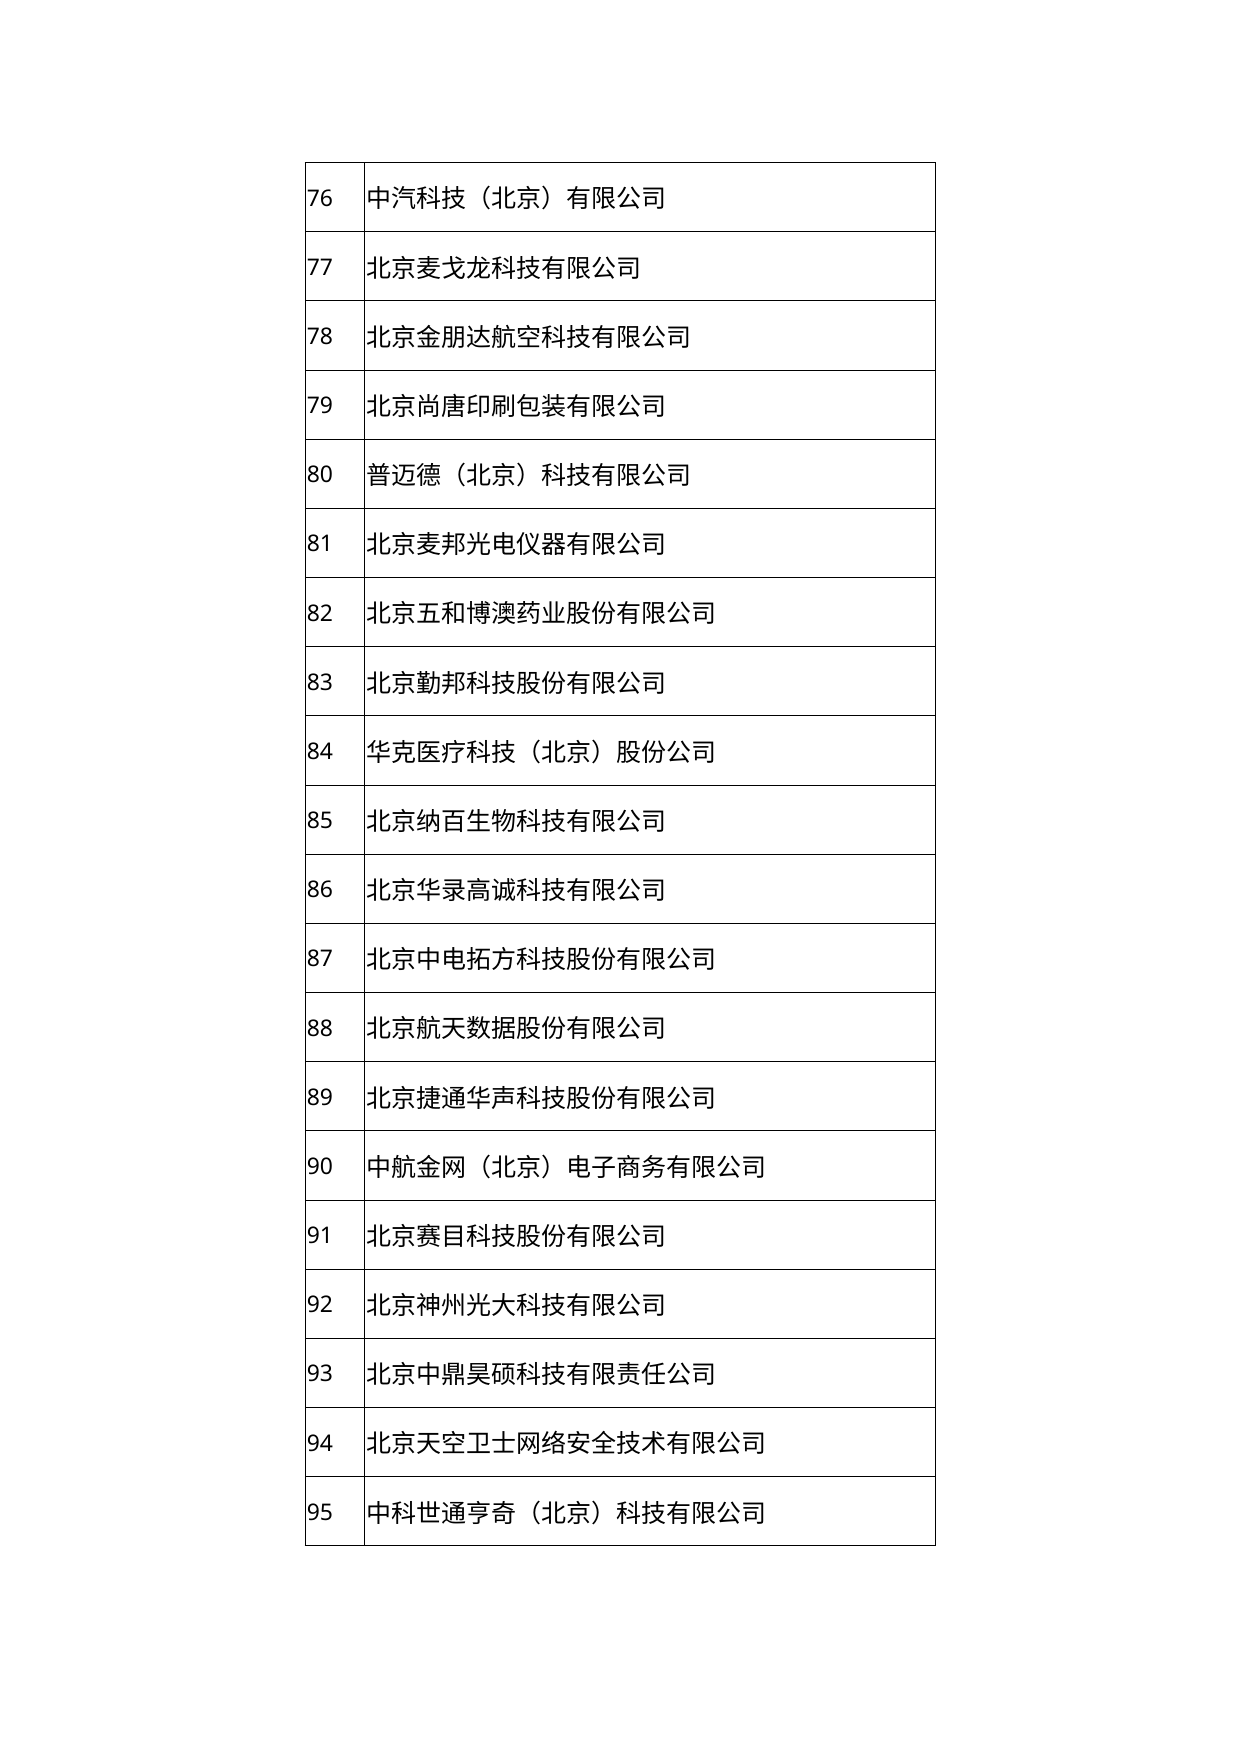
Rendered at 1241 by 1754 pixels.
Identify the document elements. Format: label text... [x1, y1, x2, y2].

table_cell 94 [306, 1408, 364, 1476]
table_cell 78 [306, 301, 364, 369]
table_cell 北京神州光大科技有限公司 [365, 1270, 935, 1338]
table_cell 中科世通亨奇（北京）科技有限公司 [365, 1477, 935, 1545]
table_cell 77 [306, 232, 364, 300]
table_cell 北京中电拓方科技股份有限公司 [365, 924, 935, 992]
table_cell 86 [306, 855, 364, 923]
table_cell 91 [306, 1201, 364, 1269]
table_cell 北京天空卫士网络安全技术有限公司 [365, 1408, 935, 1476]
table_cell 北京麦邦光电仪器有限公司 [365, 509, 935, 577]
table_cell 80 [306, 440, 364, 508]
table_cell 华克医疗科技（北京）股份公司 [365, 716, 935, 784]
table_cell 北京尚唐印刷包装有限公司 [365, 371, 935, 439]
table_cell 北京麦戈龙科技有限公司 [365, 232, 935, 300]
table_cell 北京华录高诚科技有限公司 [365, 855, 935, 923]
table_cell 北京中鼎昊硕科技有限责任公司 [365, 1339, 935, 1407]
table_cell 北京赛目科技股份有限公司 [365, 1201, 935, 1269]
table_cell 93 [306, 1339, 364, 1407]
table_cell 85 [306, 786, 364, 854]
table_cell 中汽科技（北京）有限公司 [365, 163, 935, 231]
table_cell 95 [306, 1477, 364, 1545]
table_cell 中航金网（北京）电子商务有限公司 [365, 1131, 935, 1199]
table_cell 81 [306, 509, 364, 577]
table_cell 87 [306, 924, 364, 992]
table_cell 北京金朋达航空科技有限公司 [365, 301, 935, 369]
table_cell 北京勤邦科技股份有限公司 [365, 647, 935, 715]
table_cell 北京航天数据股份有限公司 [365, 993, 935, 1061]
table_cell 92 [306, 1270, 364, 1338]
table_cell 89 [306, 1062, 364, 1130]
table_cell 84 [306, 716, 364, 784]
table_cell 普迈德（北京）科技有限公司 [365, 440, 935, 508]
table_cell 90 [306, 1131, 364, 1199]
table_cell 83 [306, 647, 364, 715]
table_cell 82 [306, 578, 364, 646]
table_cell 北京五和博澳药业股份有限公司 [365, 578, 935, 646]
table_cell 79 [306, 371, 364, 439]
table_cell 北京捷通华声科技股份有限公司 [365, 1062, 935, 1130]
table_cell 88 [306, 993, 364, 1061]
table_cell 北京纳百生物科技有限公司 [365, 786, 935, 854]
table_cell 76 [306, 163, 364, 231]
